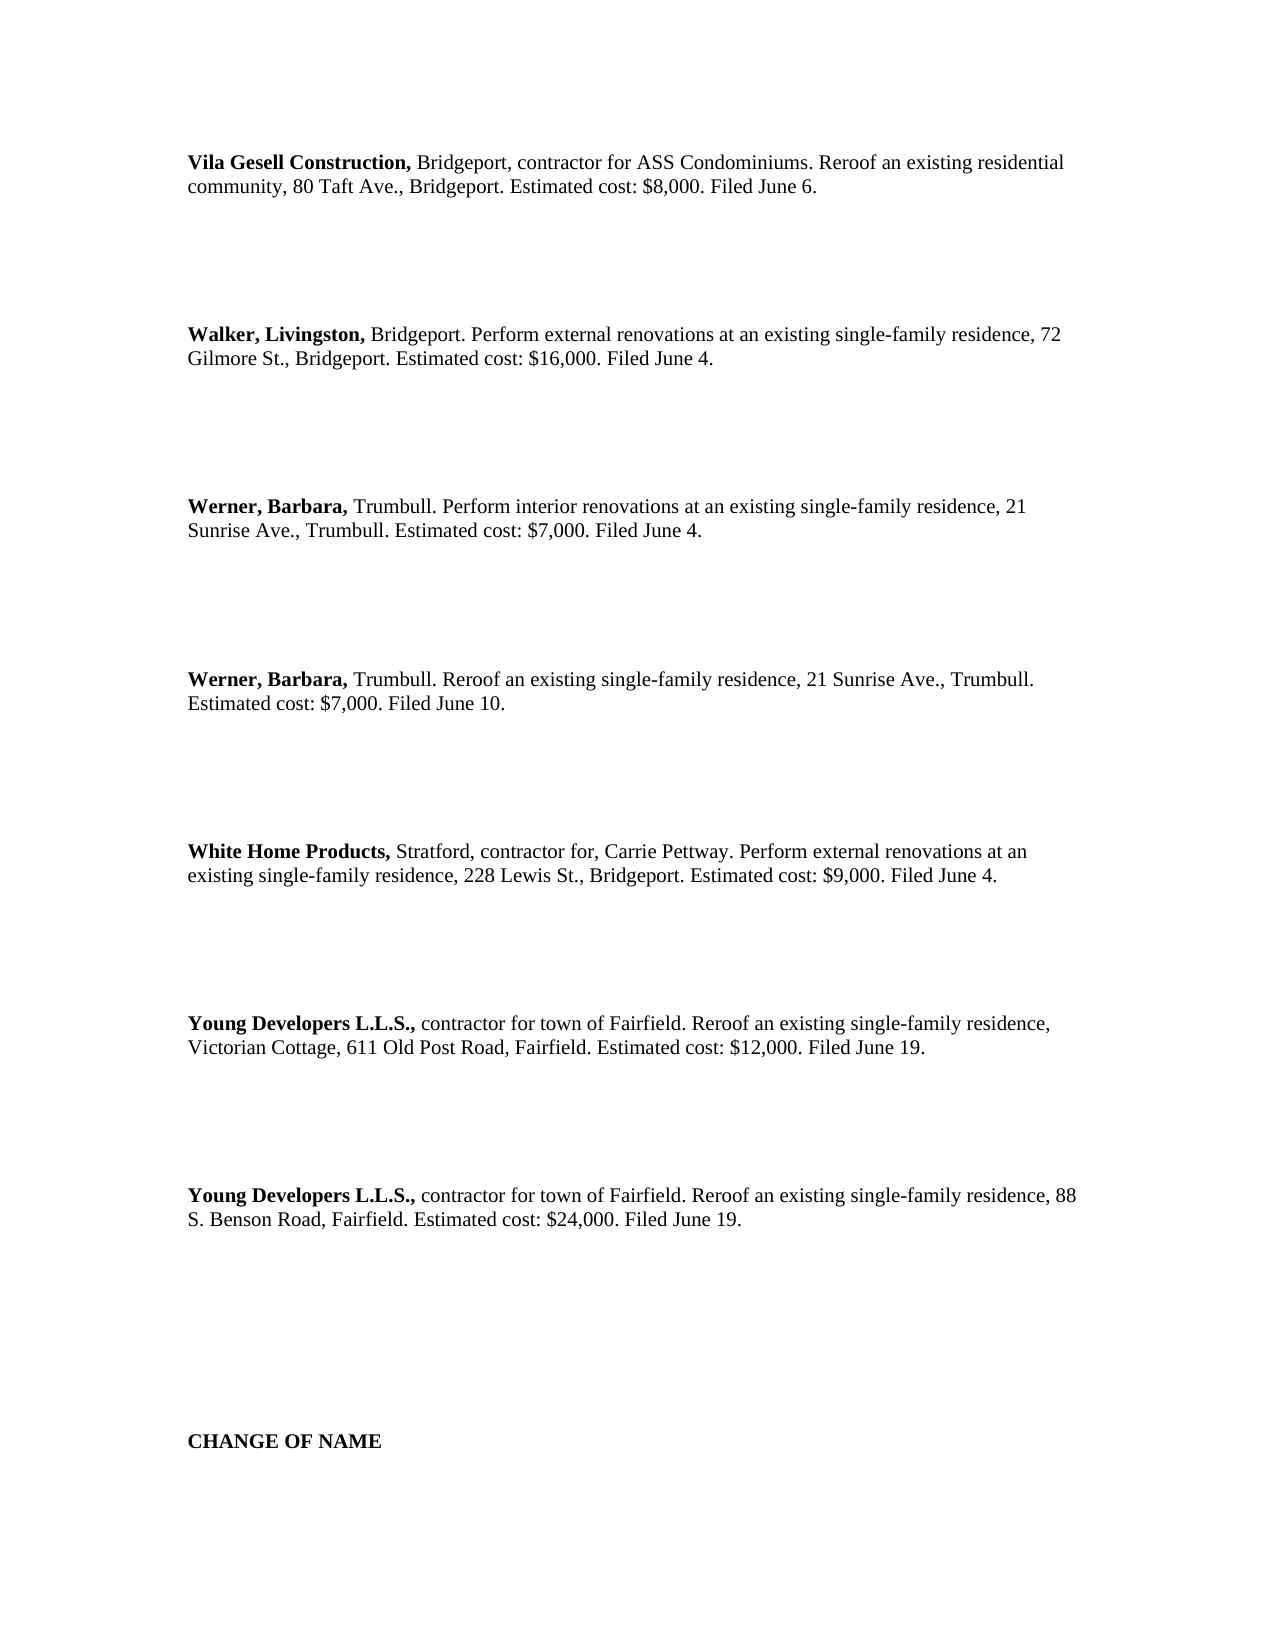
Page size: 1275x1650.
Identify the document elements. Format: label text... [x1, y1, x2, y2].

text White Home Products, Stratford, contractor for, Carrie Pettway. Perform external renovations at an existing single-family residence, 228 Lewis St., Bridgeport. Estimated cost: $9,000. Filed June 4. [187, 839, 1087, 887]
text Vila Gesell Construction, Bridgeport, contractor for ASS Condominiums. Reroof an existing residential community, 80 Taft Ave., Bridgeport. Estimated cost: $8,000. Filed June 6. [187, 150, 1087, 198]
text Young Developers L.L.S., contractor for town of Fairfield. Reroof an existing single-family residence, 88 S. Benson Road, Fairfield. Estimated cost: $24,000. Filed June 19. [187, 1183, 1087, 1231]
text Werner, Barbara, Trumbull. Perform interior renovations at an existing single-family residence, 21 Sunrise Ave., Trumbull. Estimated cost: $7,000. Filed June 4. [187, 494, 1087, 542]
text Young Developers L.L.S., contractor for town of Fairfield. Reroof an existing single-family residence, Victorian Cottage, 611 Old Post Road, Fairfield. Estimated cost: $12,000. Filed June 19. [187, 1011, 1087, 1059]
text Werner, Barbara, Trumbull. Reroof an existing single-family residence, 21 Sunrise Ave., Trumbull. Estimated cost: $7,000. Filed June 10. [187, 667, 1087, 715]
text CHANGE OF NAME [187, 1429, 1087, 1453]
text Walker, Livingston, Bridgeport. Perform external renovations at an existing single-family residence, 72 Gilmore St., Bridgeport. Estimated cost: $16,000. Filed June 4. [187, 322, 1087, 370]
